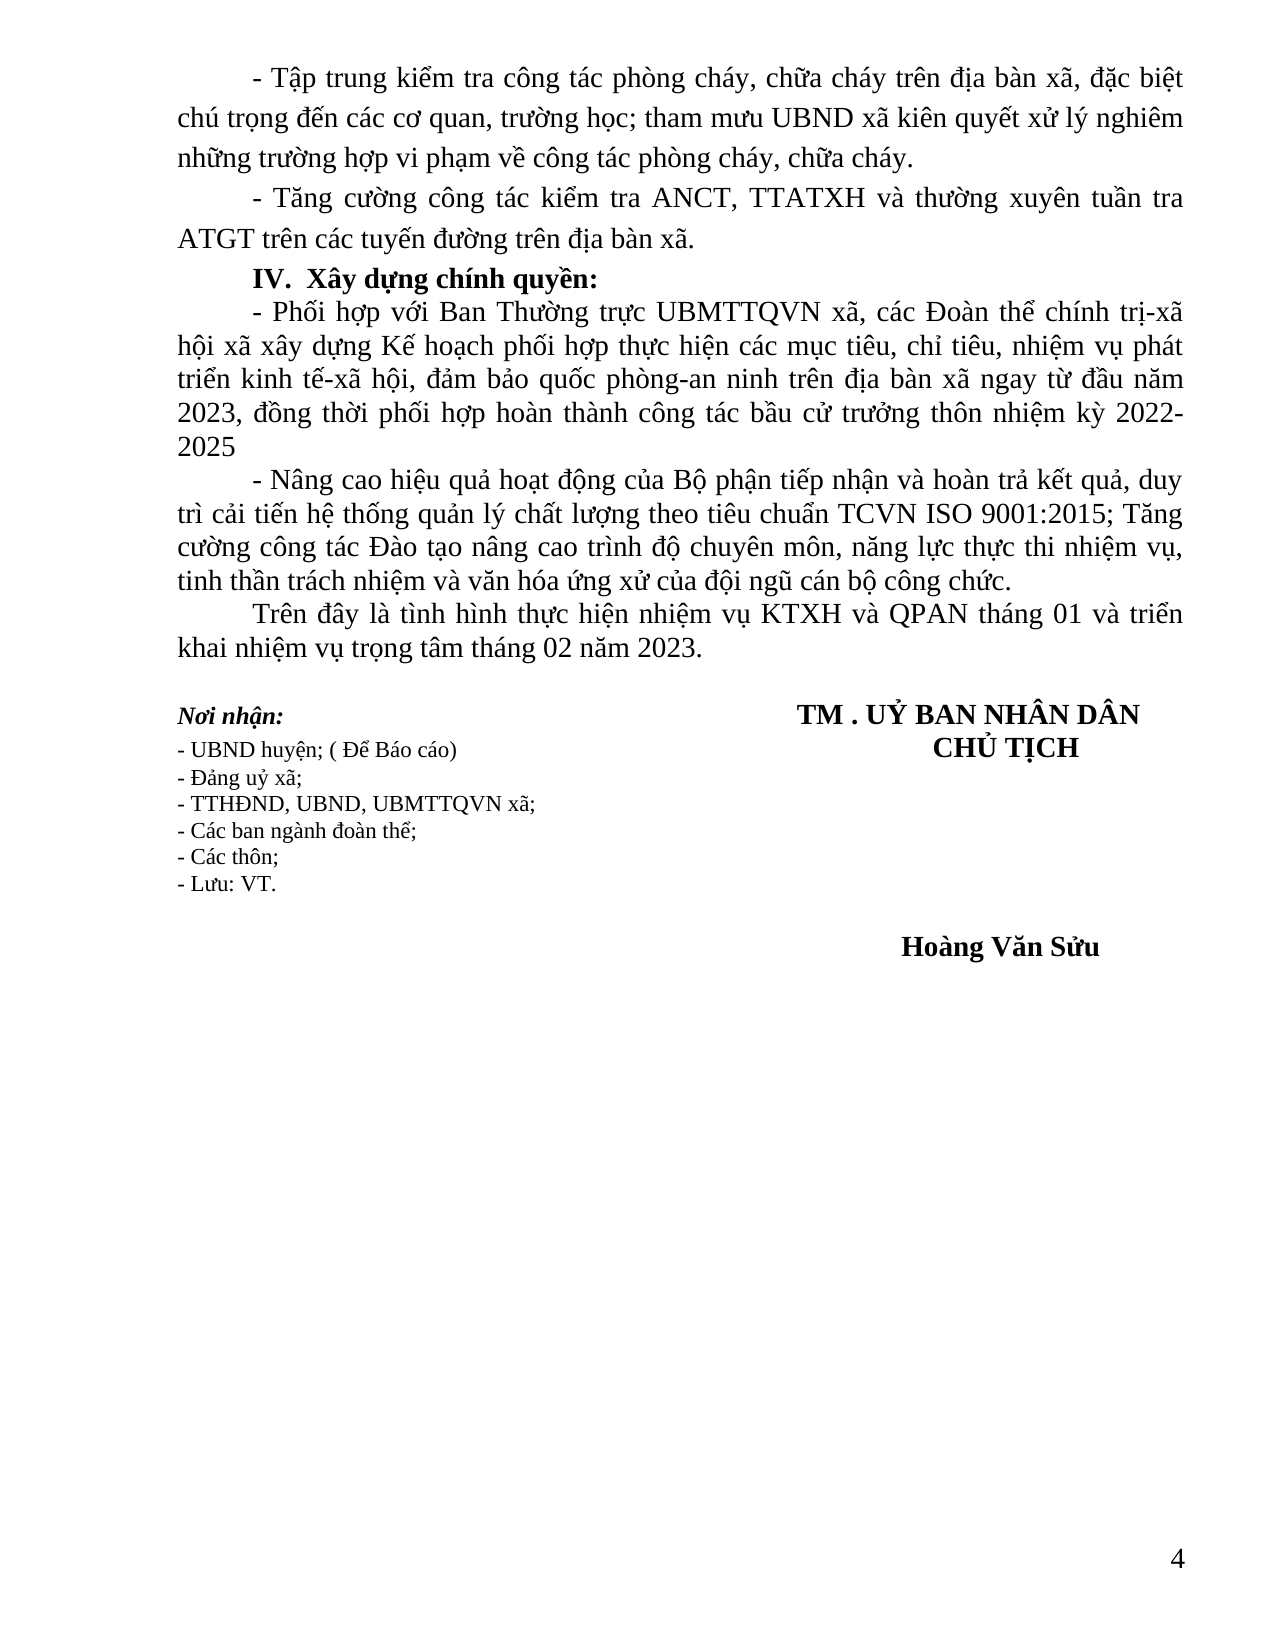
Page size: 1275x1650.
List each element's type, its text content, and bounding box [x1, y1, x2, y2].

text - UBND huyện; ( Để Báo cáo) CHỦ TỊCH [177, 731, 1185, 764]
text - TTHĐND, UBND, UBMTTQVN xã; [177, 791, 1185, 817]
text IV. Xây dựng chính quyền: [177, 261, 1185, 294]
text - Các thôn; [177, 843, 1185, 869]
text Hoàng Văn Sửu [177, 929, 1185, 963]
text - Tăng cường công tác kiểm tra ANCT, TTATXH và thường xuyên tuần tra ATGT trên các tuyến đường trên địa bàn xã. [177, 181, 1185, 254]
text Nơi nhận: TM . UỶ BAN NHÂN DÂN [177, 697, 1185, 731]
text - Lưu: VT. [177, 869, 1185, 896]
text Trên đây là tình hình thực hiện nhiệm vụ KTXH và QPAN tháng 01 và triển khai nhiệm vụ trọng tâm tháng 02 năm 2023. [177, 596, 1185, 663]
text - Các ban ngành đoàn thể; [177, 817, 1185, 843]
text - Đảng uỷ xã; [177, 764, 1185, 791]
text - Tập trung kiểm tra công tác phòng cháy, chữa cháy trên địa bàn xã, đặc biệt chú trọng đến các cơ quan, trường học; tham mưu UBND xã kiên quyết xử lý nghiêm những trường hợp vi phạm về công tác phòng cháy, chữa cháy. [177, 60, 1185, 174]
text - Phối hợp với Ban Thường trực UBMTTQVN xã, các Đoàn thể chính trị-xã hội xã xây dựng Kế hoạch phối hợp thực hiện các mục tiêu, chỉ tiêu, nhiệm vụ phát triển kinh tế-xã hội, đảm bảo quốc phòng-an ninh trên địa bàn xã ngay từ đầu năm 2023, đồng thời phối hợp hoàn thành công tác bầu cử trưởng thôn nhiệm kỳ 2022-2025 [177, 294, 1185, 462]
text - Nâng cao hiệu quả hoạt động của Bộ phận tiếp nhận và hoàn trả kết quả, duy trì cải tiến hệ thống quản lý chất lượng theo tiêu chuẩn TCVN ISO 9001:2015; Tăng cường công tác Đào tạo nâng cao trình độ chuyên môn, năng lực thực thi nhiệm vụ, tinh thần trách nhiệm và văn hóa ứng xử của đội ngũ cán bộ công chức. [177, 462, 1185, 596]
